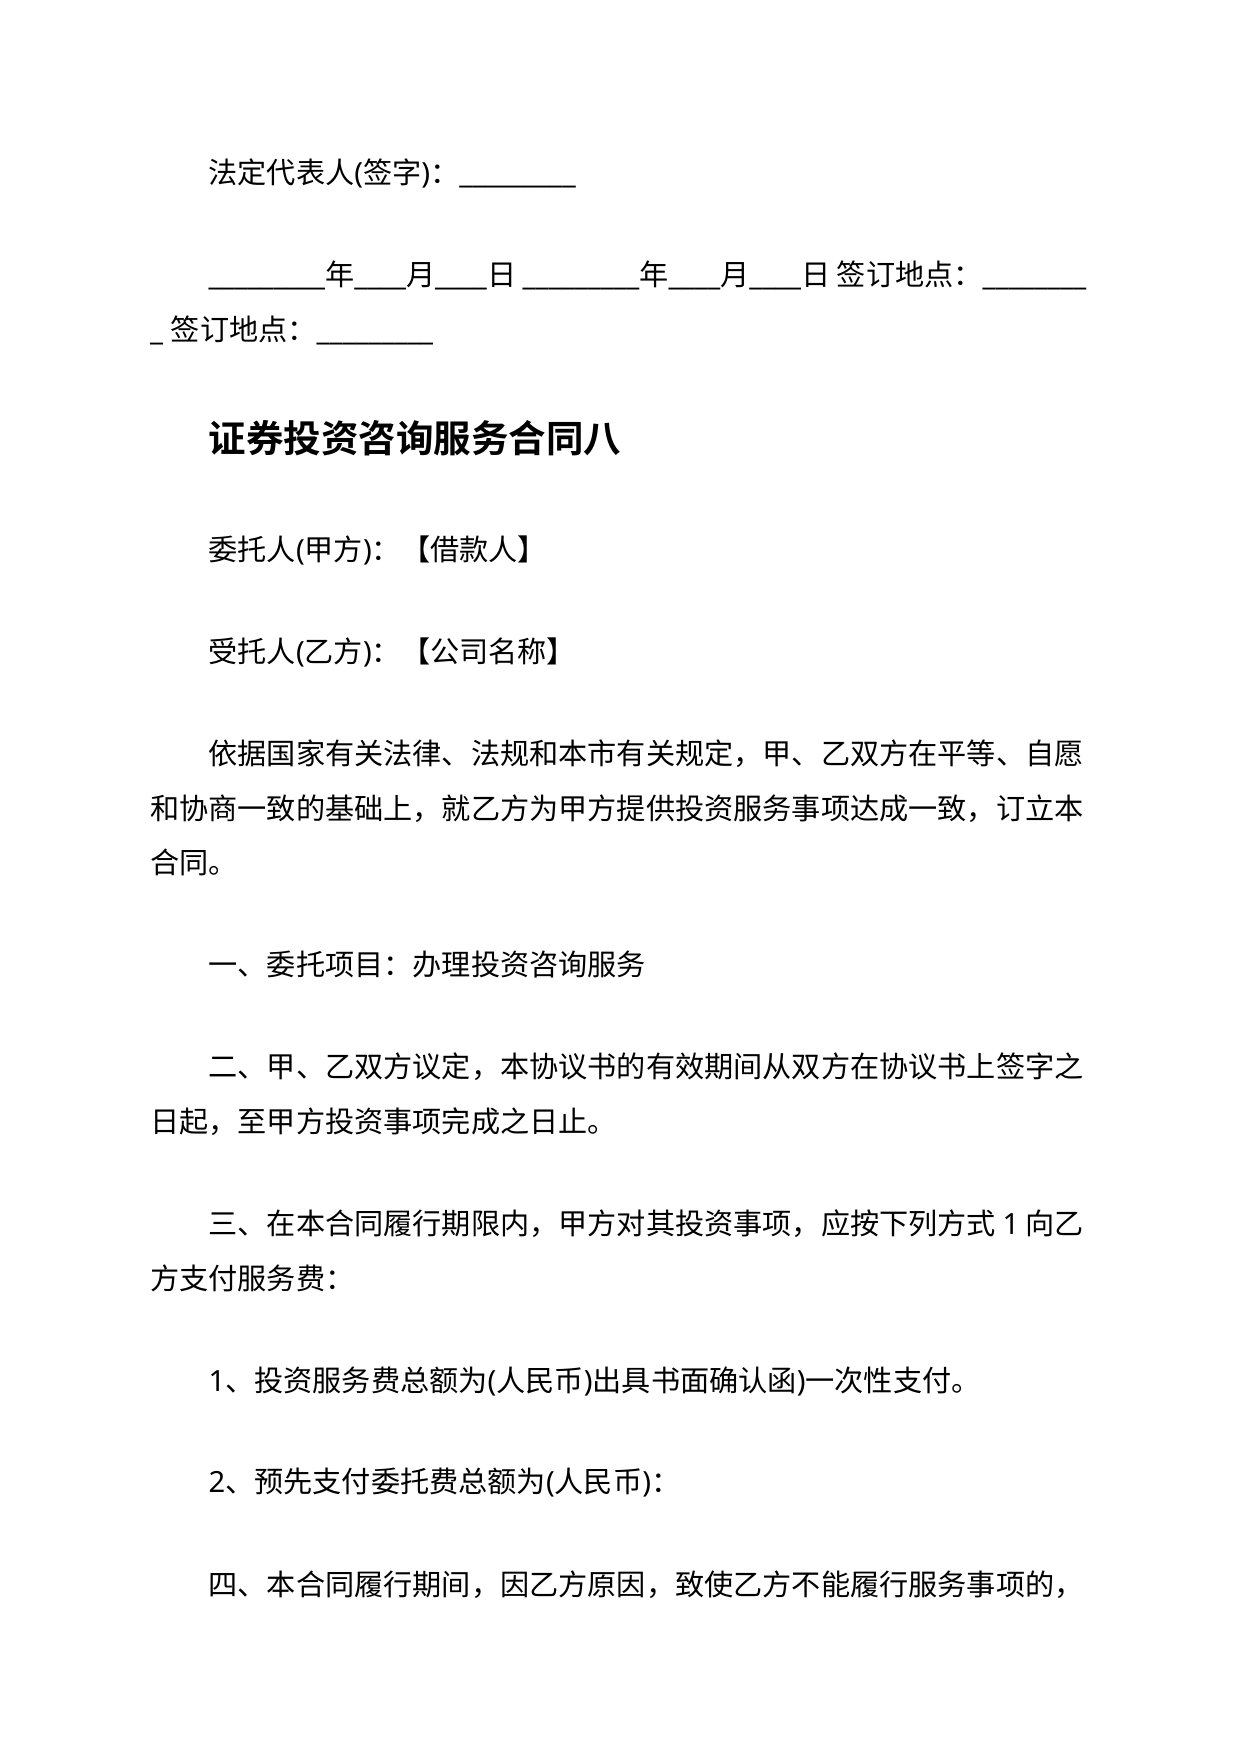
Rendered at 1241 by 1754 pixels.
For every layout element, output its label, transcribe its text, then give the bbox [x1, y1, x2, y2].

text 证券投资咨询服务合同八 [150, 409, 1090, 463]
text 依据国家有关法律、法规和本市有关规定，甲、乙双方在平等、自愿和协商一致的基础上，就乙方为甲方提供投资服务事项达成一致，订立本合同。 [150, 730, 1090, 882]
text 受托人(乙方)：【公司名称】 [150, 628, 1090, 671]
text 法定代表人(签字)：_________ [150, 150, 1090, 192]
text 二、甲、乙双方议定，本协议书的有效期间从双方在协议书上签字之日起，至甲方投资事项完成之日止。 [150, 1044, 1090, 1141]
text 三、在本合同履行期限内，甲方对其投资事项，应按下列方式 1向乙方支付服务费： [150, 1200, 1090, 1298]
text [150, 1561, 1090, 1603]
text 1、投资服务费总额为(人民币)出具书面确认函)一次性支付。 [150, 1357, 1090, 1399]
text 一、委托项目：办理投资咨询服务 [150, 942, 1090, 984]
text 2、预先支付委托费总额为(人民币)： [150, 1459, 1090, 1501]
text _________年____月____日 _________年____月____日 签订地点：_________ 签订地点：_________ [150, 252, 1090, 349]
text 委托人(甲方)：【借款人】 [150, 526, 1090, 569]
